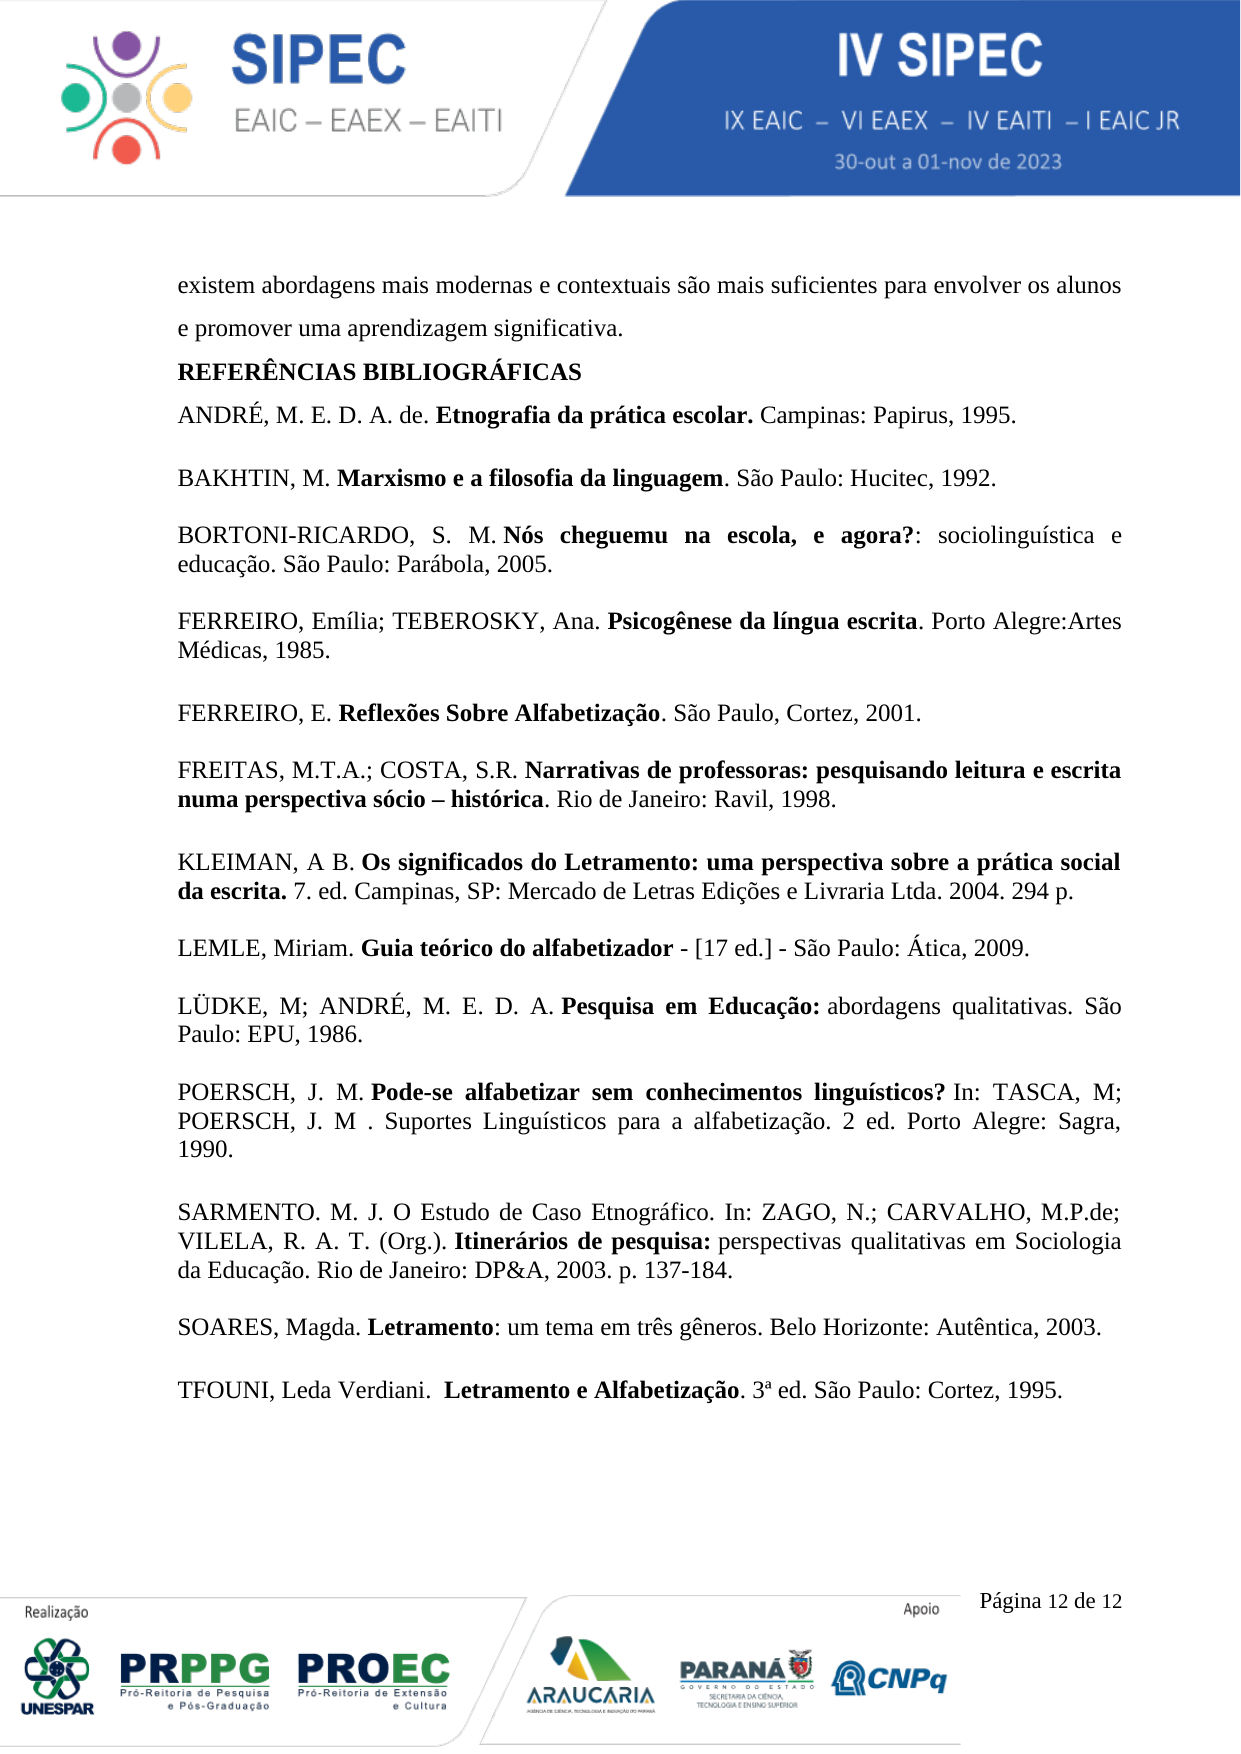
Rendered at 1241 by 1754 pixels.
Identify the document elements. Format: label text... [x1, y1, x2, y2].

text BORTONI-RICARDO, S. M. Nós cheguemu na escola, e agora?: sociolinguística e educação. São Paulo: Parábola, 2005. [177, 520, 1122, 578]
text TFOUNI, Leda Verdiani. Letramento e Alfabetização. 3ª ed. São Paulo: Cortez, 1995. [177, 1375, 1122, 1404]
text SOARES, Magda. Letramento: um tema em três gêneros. Belo Horizonte: Autêntica, 2003. [177, 1312, 1122, 1341]
picture [0, 1595, 961, 1747]
text BAKHTIN, M. Marxismo e a filosofia da linguagem. São Paulo: Hucitec, 1992. [177, 463, 1122, 491]
text FERREIRO, E. Reflexões Sobre Alfabetização. São Paulo, Cortez, 2001. [177, 698, 1122, 727]
text REFERÊNCIAS BIBLIOGRÁFICAS [177, 357, 1122, 385]
text LEMLE, Miriam. Guia teórico do alfabetizador - [17 ed.] - São Paulo: Ática, 2009. [177, 933, 1122, 962]
text ANDRÉ, M. E. D. A. de. Etnografia da prática escolar. Campinas: Papirus, 1995. [177, 400, 1122, 428]
text FREITAS, M.T.A.; COSTA, S.R. Narrativas de professoras: pesquisando leitura e escrita numa perspectiva sócio – histórica. Rio de Janeiro: Ravil, 1998. [177, 755, 1122, 813]
text SARMENTO. M. J. O Estudo de Caso Etnográfico. In: ZAGO, N.; CARVALHO, M.P.de; VILELA, R. A. T. (Org.). Itinerários de pesquisa: perspectivas qualitativas em Sociologia da Educação. Rio de Janeiro: DP&A, 2003. p. 137-184. [177, 1197, 1122, 1283]
text KLEIMAN, A B. Os significados do Letramento: uma perspectiva sobre a prática social da escrita. 7. ed. Campinas, SP: Mercado de Letras Edições e Livraria Ltda. 2004. 294 p. [177, 847, 1122, 904]
text POERSCH, J. M. Pode-se alfabetizar sem conhecimentos linguísticos? In: TASCA, M; POERSCH, J. M . Suportes Linguísticos para a alfabetização. 2 ed. Porto Alegre: Sagra, 1990. [177, 1077, 1122, 1163]
text LÜDKE, M; ANDRÉ, M. E. D. A. Pesquisa em Educação: abordagens qualitativas. São Paulo: EPU, 1986. [177, 991, 1122, 1048]
text FERREIRO, Emília; TEBEROSKY, Ana. Psicogênese da língua escrita. Porto Alegre:Artes Médicas, 1985. [177, 606, 1122, 664]
picture [0, 0, 1241, 197]
